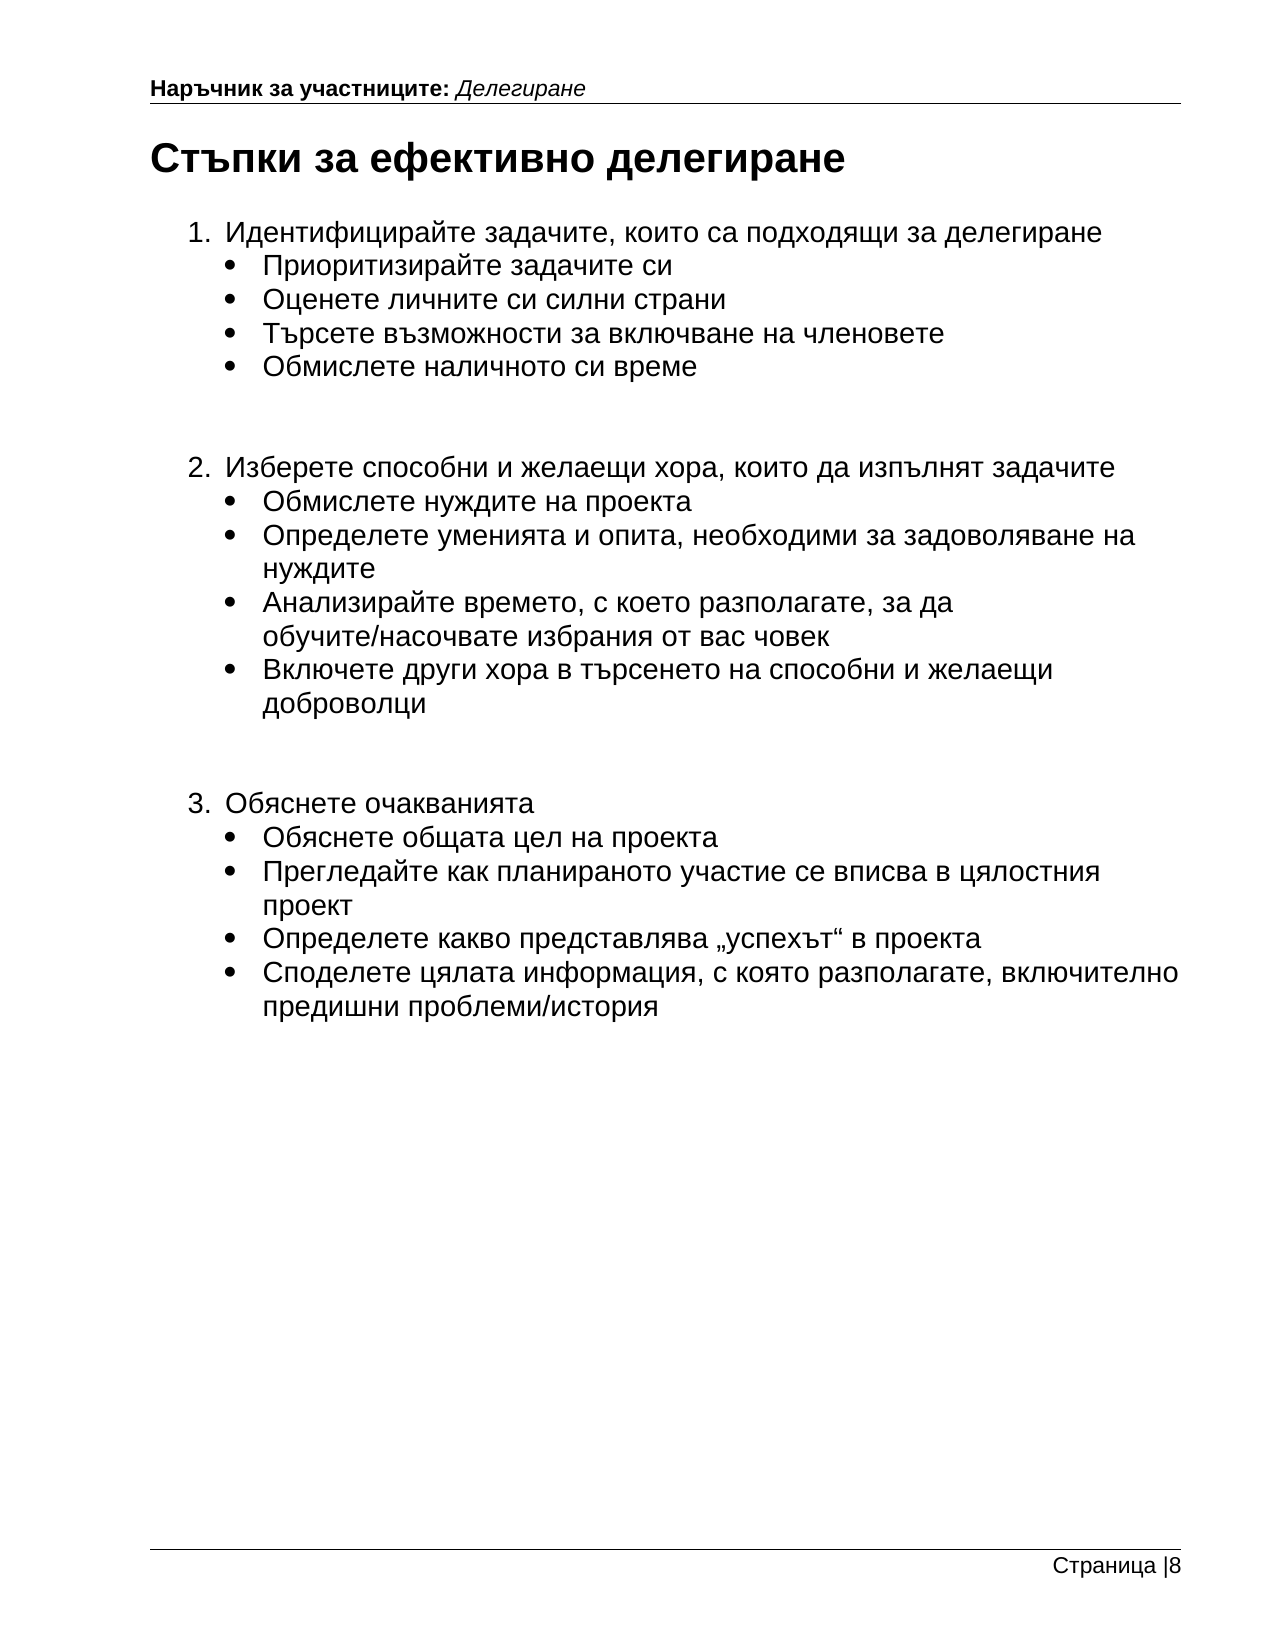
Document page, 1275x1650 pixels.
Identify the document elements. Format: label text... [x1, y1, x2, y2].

list Обяснете очакванията [187, 787, 1181, 820]
list Анализирайте времето, с което разполагате, за да обучите/насочвате избрания от вас човек [225, 585, 1181, 652]
list Обмислете наличното си време [225, 349, 1181, 383]
list Прегледайте как планираното участие се вписва в цялостния проект [225, 854, 1181, 921]
list Включете други хора в търсенето на способни и желаещи доброволци [225, 652, 1181, 719]
list Определете какво представлява „успехът“ в проекта [225, 921, 1181, 955]
list Изберете способни и желаещи хора, които да изпълнят задачите [187, 450, 1181, 484]
list Идентифицирайте задачите, които са подходящи за делегиране [187, 215, 1181, 248]
list Споделете цялата информация, с която разполагате, включително предишни проблеми/история [225, 955, 1181, 1022]
text Стъпки за ефективно делегиране [150, 133, 1181, 181]
list Оценете личните си силни страни [225, 282, 1181, 316]
list Търсете възможности за включване на членовете [225, 316, 1181, 349]
list Обяснете общата цел на проекта [225, 820, 1181, 854]
list Приоритизирайте задачите си [225, 248, 1181, 282]
list Определете уменията и опита, необходими за задоволяване на нуждите [225, 518, 1181, 585]
list Обмислете нуждите на проекта [225, 484, 1181, 518]
